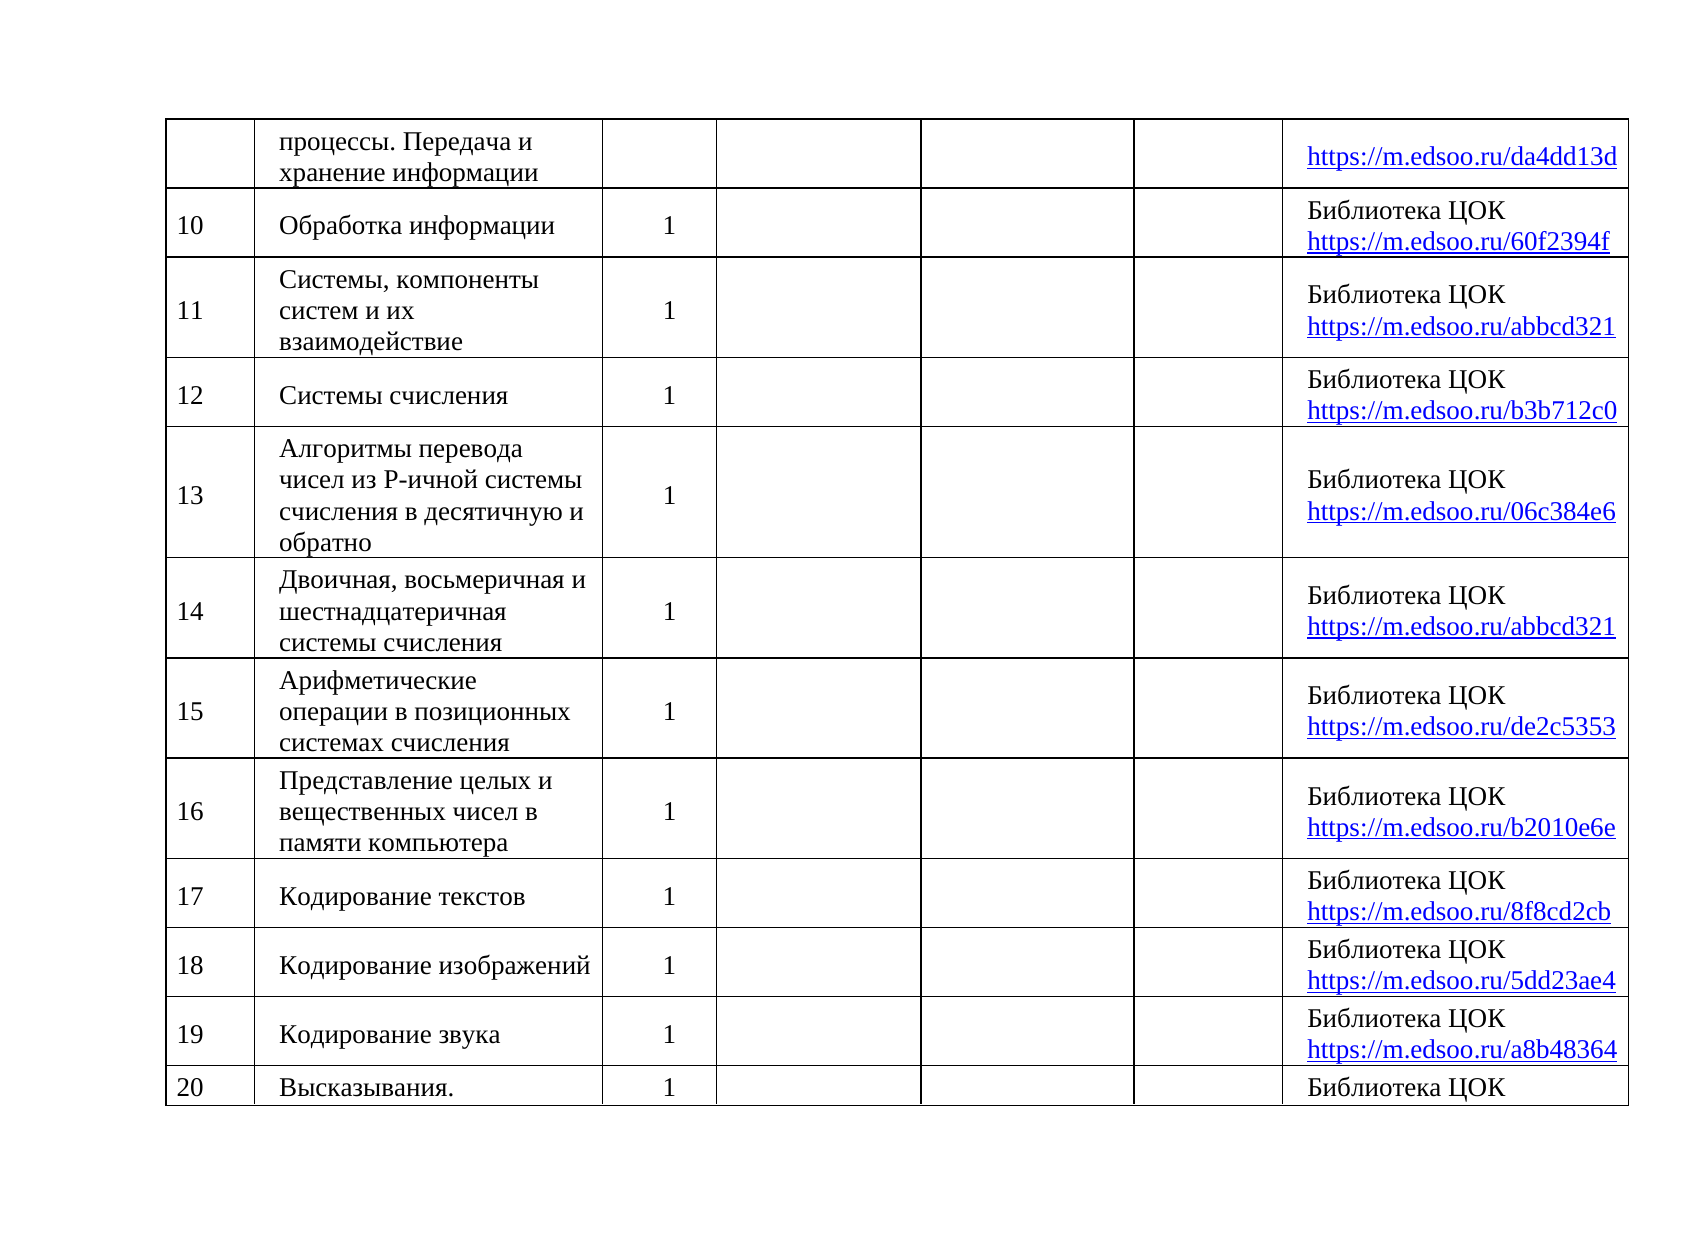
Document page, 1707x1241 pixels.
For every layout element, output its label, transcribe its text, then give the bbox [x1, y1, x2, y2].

table_cell [922, 358, 1133, 426]
table_cell [1135, 928, 1282, 996]
table_cell 1 [603, 258, 716, 356]
table_cell 18 [167, 928, 254, 996]
table_cell Кодирование звука [255, 997, 602, 1065]
table_cell Библиотека ЦОК https://m.edsoo.ru/a8b48364 [1283, 997, 1628, 1065]
table_cell [717, 928, 920, 996]
table_cell [1135, 427, 1282, 557]
table_cell [717, 427, 920, 557]
table_cell Библиотека ЦОК https://m.edsoo.ru/60f2394f [1283, 189, 1628, 256]
table_cell 13 [167, 427, 254, 557]
table_cell [922, 427, 1133, 557]
table_cell 19 [167, 997, 254, 1065]
table_cell 1 [603, 189, 716, 256]
table_cell [1135, 759, 1282, 857]
table_cell [922, 659, 1133, 757]
table_cell 1 [603, 120, 716, 187]
table_cell [717, 859, 920, 927]
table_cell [1283, 1066, 1628, 1104]
table_cell [922, 258, 1133, 356]
table_cell 11 [167, 258, 254, 356]
table_cell 17 [167, 859, 254, 927]
table_cell Библиотека ЦОК https://m.edsoo.ru/abbcd321 [1283, 558, 1628, 657]
table_cell 1 [603, 427, 716, 557]
table_cell [922, 120, 1133, 187]
table_cell [1135, 358, 1282, 426]
table_cell [717, 189, 920, 256]
table_cell 1 [603, 1066, 716, 1104]
table_cell [922, 928, 1133, 996]
table_cell Представление целых и вещественных чисел в памяти компьютера [255, 759, 602, 857]
table_cell 12 [167, 358, 254, 426]
table_cell Библиотека ЦОК https://m.edsoo.ru/8f8cd2cb [1283, 859, 1628, 927]
table_cell Обработка информации [255, 189, 602, 256]
table_cell Библиотека ЦОК https://m.edsoo.ru/abbcd321 [1283, 258, 1628, 356]
table_cell Арифметические операции в позиционных системах счисления [255, 659, 602, 757]
table_cell 1 [603, 997, 716, 1065]
table_cell [717, 659, 920, 757]
table_cell [922, 759, 1133, 857]
table_cell [922, 1066, 1133, 1104]
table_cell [1283, 120, 1628, 187]
table_cell 14 [167, 558, 254, 657]
table_cell [1135, 659, 1282, 757]
table_cell Системы, компоненты систем и их взаимодействие [255, 258, 602, 356]
table_cell Библиотека ЦОК https://m.edsoo.ru/b3b712c0 [1283, 358, 1628, 426]
table_cell [1135, 859, 1282, 927]
table_cell 1 [603, 759, 716, 857]
table_cell [922, 189, 1133, 256]
table_cell [717, 558, 920, 657]
table_cell [1135, 1066, 1282, 1104]
table_cell [922, 997, 1133, 1065]
table_cell 20 [167, 1066, 254, 1104]
table_cell Кодирование текстов [255, 859, 602, 927]
table_cell [717, 759, 920, 857]
table_cell Кодирование изображений [255, 928, 602, 996]
table_cell Системы счисления [255, 358, 602, 426]
table_cell [1135, 997, 1282, 1065]
table_cell Библиотека ЦОК https://m.edsoo.ru/06c384e6 [1283, 427, 1628, 557]
table_cell [717, 258, 920, 356]
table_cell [255, 120, 602, 187]
table_cell [1135, 189, 1282, 256]
table_cell 1 [603, 558, 716, 657]
table_cell Библиотека ЦОК https://m.edsoo.ru/b2010e6e [1283, 759, 1628, 857]
table_cell 10 [167, 189, 254, 256]
table_cell [1135, 558, 1282, 657]
table_cell [922, 859, 1133, 927]
table_cell Двоичная, восьмеричная и шестнадцатеричная системы счисления [255, 558, 602, 657]
table_cell [717, 997, 920, 1065]
table_cell Библиотека ЦОК https://m.edsoo.ru/de2c5353 [1283, 659, 1628, 757]
table_cell Алгоритмы перевода чисел из P-ичной системы счисления в десятичную и обратно [255, 427, 602, 557]
table_cell [717, 358, 920, 426]
table_cell 9 [167, 120, 254, 187]
table_cell 1 [603, 859, 716, 927]
table_cell [1135, 120, 1282, 187]
table_cell [717, 1066, 920, 1104]
table_cell 16 [167, 759, 254, 857]
table_cell [1135, 258, 1282, 356]
table_cell 1 [603, 358, 716, 426]
table_cell [922, 558, 1133, 657]
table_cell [255, 1066, 602, 1104]
table_cell 1 [603, 659, 716, 757]
table_cell 15 [167, 659, 254, 757]
table_cell 1 [603, 928, 716, 996]
table_cell Библиотека ЦОК https://m.edsoo.ru/5dd23ae4 [1283, 928, 1628, 996]
table_cell [717, 120, 920, 187]
